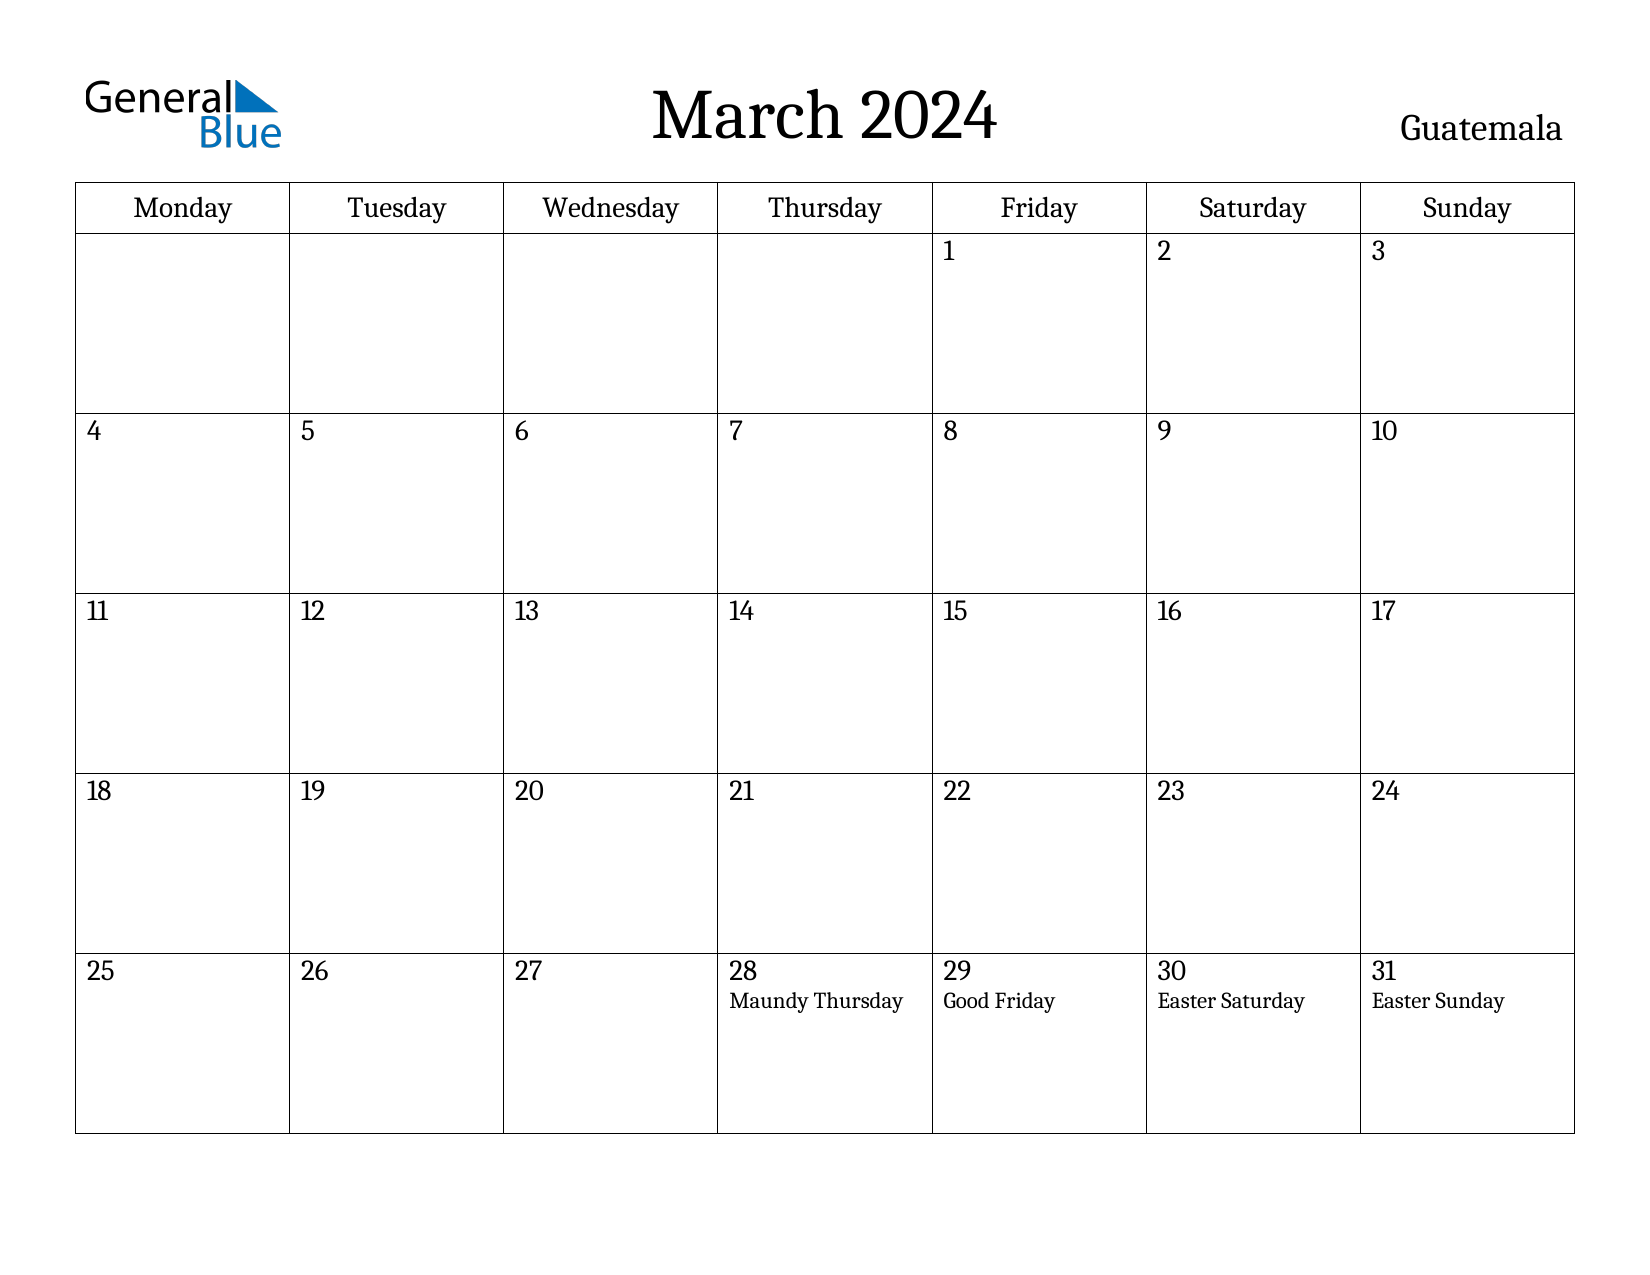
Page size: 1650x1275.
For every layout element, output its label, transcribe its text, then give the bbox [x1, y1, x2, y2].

table_header March 2024 [504, 75, 1146, 182]
table_cell [1147, 448, 1360, 593]
table_cell 29 [933, 954, 1146, 987]
table_cell 10 [1361, 414, 1574, 447]
table_cell [290, 627, 503, 773]
table_cell [76, 808, 289, 953]
table_cell 11 [76, 594, 289, 627]
table_cell [718, 808, 932, 953]
table_cell [933, 808, 1146, 953]
table_cell [1361, 448, 1574, 593]
table_cell [933, 267, 1146, 413]
table_cell Easter Sunday [1361, 988, 1574, 1133]
table_cell [76, 988, 289, 1133]
table_cell Tuesday [290, 183, 503, 233]
table_cell 30 [1147, 954, 1360, 987]
table_cell 28 [718, 954, 932, 987]
table_cell Good Friday [933, 988, 1146, 1133]
table_cell [504, 448, 717, 593]
table_cell [1147, 627, 1360, 773]
table_cell [76, 234, 289, 267]
table_cell 9 [1147, 414, 1360, 447]
table_cell 17 [1361, 594, 1574, 627]
table_cell [290, 988, 503, 1133]
table_cell 4 [76, 414, 289, 447]
table_cell [504, 988, 717, 1133]
picture [86, 80, 281, 148]
table_cell [290, 267, 503, 413]
table_cell [76, 627, 289, 773]
table_cell [1361, 627, 1574, 773]
table_cell 26 [290, 954, 503, 987]
table_cell [1147, 267, 1360, 413]
table_header Guatemala [1146, 75, 1574, 182]
table_cell 3 [1361, 234, 1574, 267]
table_cell Friday [933, 183, 1146, 233]
table_cell [504, 808, 717, 953]
table_cell [76, 448, 289, 593]
table_cell 24 [1361, 774, 1574, 807]
table_cell [933, 627, 1146, 773]
table_cell [290, 448, 503, 593]
table_cell Thursday [718, 183, 932, 233]
table_cell [718, 267, 932, 413]
table_cell [1361, 267, 1574, 413]
table_cell [504, 267, 717, 413]
table_cell 20 [504, 774, 717, 807]
table_cell 12 [290, 594, 503, 627]
table_cell Monday [76, 183, 289, 233]
table_cell 14 [718, 594, 932, 627]
table_cell [718, 234, 932, 267]
table_cell [504, 627, 717, 773]
table_cell 1 [933, 234, 1146, 267]
table_header [76, 75, 503, 182]
table_cell [1147, 808, 1360, 953]
table_cell [1361, 808, 1574, 953]
table_cell 19 [290, 774, 503, 807]
table_cell [718, 627, 932, 773]
table_cell 6 [504, 414, 717, 447]
table_cell [290, 808, 503, 953]
table_cell 22 [933, 774, 1146, 807]
table_cell Easter Saturday [1147, 988, 1360, 1133]
table_cell 7 [718, 414, 932, 447]
table_cell Saturday [1147, 183, 1360, 233]
table_cell Maundy Thursday [718, 988, 932, 1133]
table_cell [76, 267, 289, 413]
table_cell 8 [933, 414, 1146, 447]
table_cell [504, 234, 717, 267]
table_cell 23 [1147, 774, 1360, 807]
table_cell 16 [1147, 594, 1360, 627]
table_cell Sunday [1361, 183, 1574, 233]
table_cell Wednesday [504, 183, 717, 233]
table_cell 5 [290, 414, 503, 447]
table_cell 18 [76, 774, 289, 807]
table_cell 31 [1361, 954, 1574, 987]
table_cell 2 [1147, 234, 1360, 267]
table_cell 27 [504, 954, 717, 987]
table_cell [933, 448, 1146, 593]
table_cell 15 [933, 594, 1146, 627]
table_cell [718, 448, 932, 593]
table_cell [290, 234, 503, 267]
table_cell 21 [718, 774, 932, 807]
table_cell 13 [504, 594, 717, 627]
table_cell 25 [76, 954, 289, 987]
